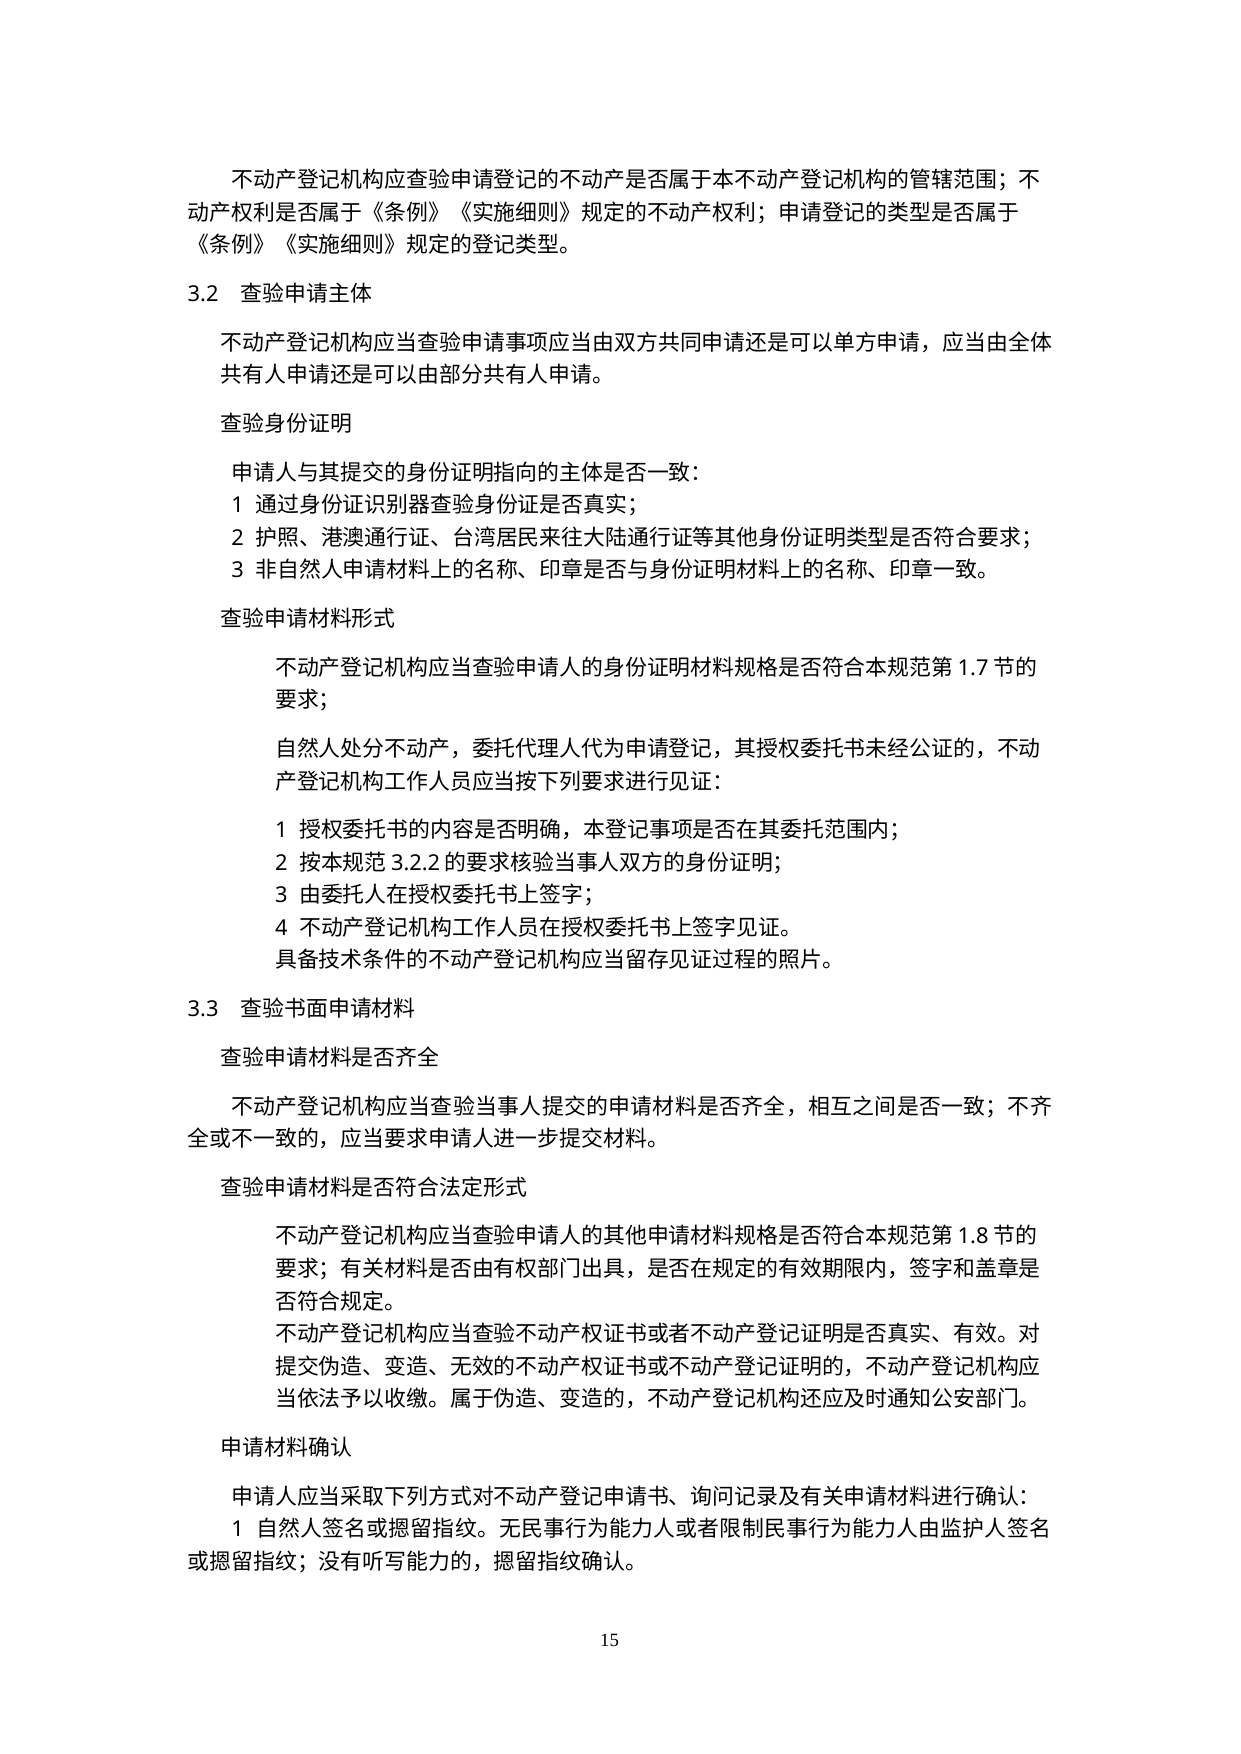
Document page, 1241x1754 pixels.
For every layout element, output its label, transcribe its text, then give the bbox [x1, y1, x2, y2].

text 查验身份证明 [220, 406, 1053, 438]
text 3 非自然人申请材料上的名称、印章是否与身份证明材料上的名称、印章一致。 [187, 552, 1053, 584]
text 查验申请主体 [187, 276, 1053, 308]
text 2 按本规范3.2.2的要求核验当事人双方的身份证明； [187, 844, 1053, 877]
text 申请材料确认 [220, 1429, 1053, 1462]
text 查验书面申请材料 [187, 991, 1053, 1023]
text 申请人应当采取下列方式对不动产登记申请书、询问记录及有关申请材料进行确认： [187, 1478, 1053, 1511]
text 自然人处分不动产，委托代理人代为申请登记，其授权委托书未经公证的，不动产登记机构工作人员应当按下列要求进行见证： [275, 731, 1053, 796]
text 2 护照、港澳通行证、台湾居民来往大陆通行证等其他身份证明类型是否符合要求； [187, 519, 1053, 552]
text 1 自然人签名或摁留指纹。无民事行为能力人或者限制民事行为能力人由监护人签名或摁留指纹；没有听写能力的，摁留指纹确认。 [187, 1511, 1053, 1576]
text 申请人与其提交的身份证明指向的主体是否一致： [187, 454, 1053, 487]
text 查验申请材料形式 [220, 601, 1053, 633]
text 1 通过身份证识别器查验身份证是否真实； [187, 487, 1053, 519]
text 不动产登记机构应当查验不动产权证书或者不动产登记证明是否真实、有效。对提交伪造、变造、无效的不动产权证书或不动产登记证明的，不动产登记机构应当依法予以收缴。属于伪造、变造的，不动产登记机构还应及时通知公安部门。 [275, 1316, 1053, 1413]
text 不动产登记机构应当查验申请人的其他申请材料规格是否符合本规范第1.8节的要求；有关材料是否由有权部门出具，是否在规定的有效期限内，签字和盖章是否符合规定。 [275, 1218, 1053, 1316]
text 3 由委托人在授权委托书上签字； [187, 877, 1053, 909]
text 查验申请材料是否齐全 [220, 1039, 1053, 1072]
text 1 授权委托书的内容是否明确，本登记事项是否在其委托范围内； [187, 812, 1053, 844]
text 查验申请材料是否符合法定形式 [220, 1169, 1053, 1202]
text 4 不动产登记机构工作人员在授权委托书上签字见证。 [187, 909, 1053, 942]
text 不动产登记机构应查验申请登记的不动产是否属于本不动产登记机构的管辖范围；不动产权利是否属于《条例》《实施细则》规定的不动产权利；申请登记的类型是否属于《条例》《实施细则》规定的登记类型。 [187, 162, 1053, 259]
text 具备技术条件的不动产登记机构应当留存见证过程的照片。 [187, 942, 1053, 974]
text 不动产登记机构应当查验申请事项应当由双方共同申请还是可以单方申请，应当由全体共有人申请还是可以由部分共有人申请。 [220, 324, 1053, 389]
text 不动产登记机构应当查验当事人提交的申请材料是否齐全，相互之间是否一致；不齐全或不一致的，应当要求申请人进一步提交材料。 [187, 1088, 1053, 1153]
text 不动产登记机构应当查验申请人的身份证明材料规格是否符合本规范第1.7节的要求； [275, 649, 1053, 714]
